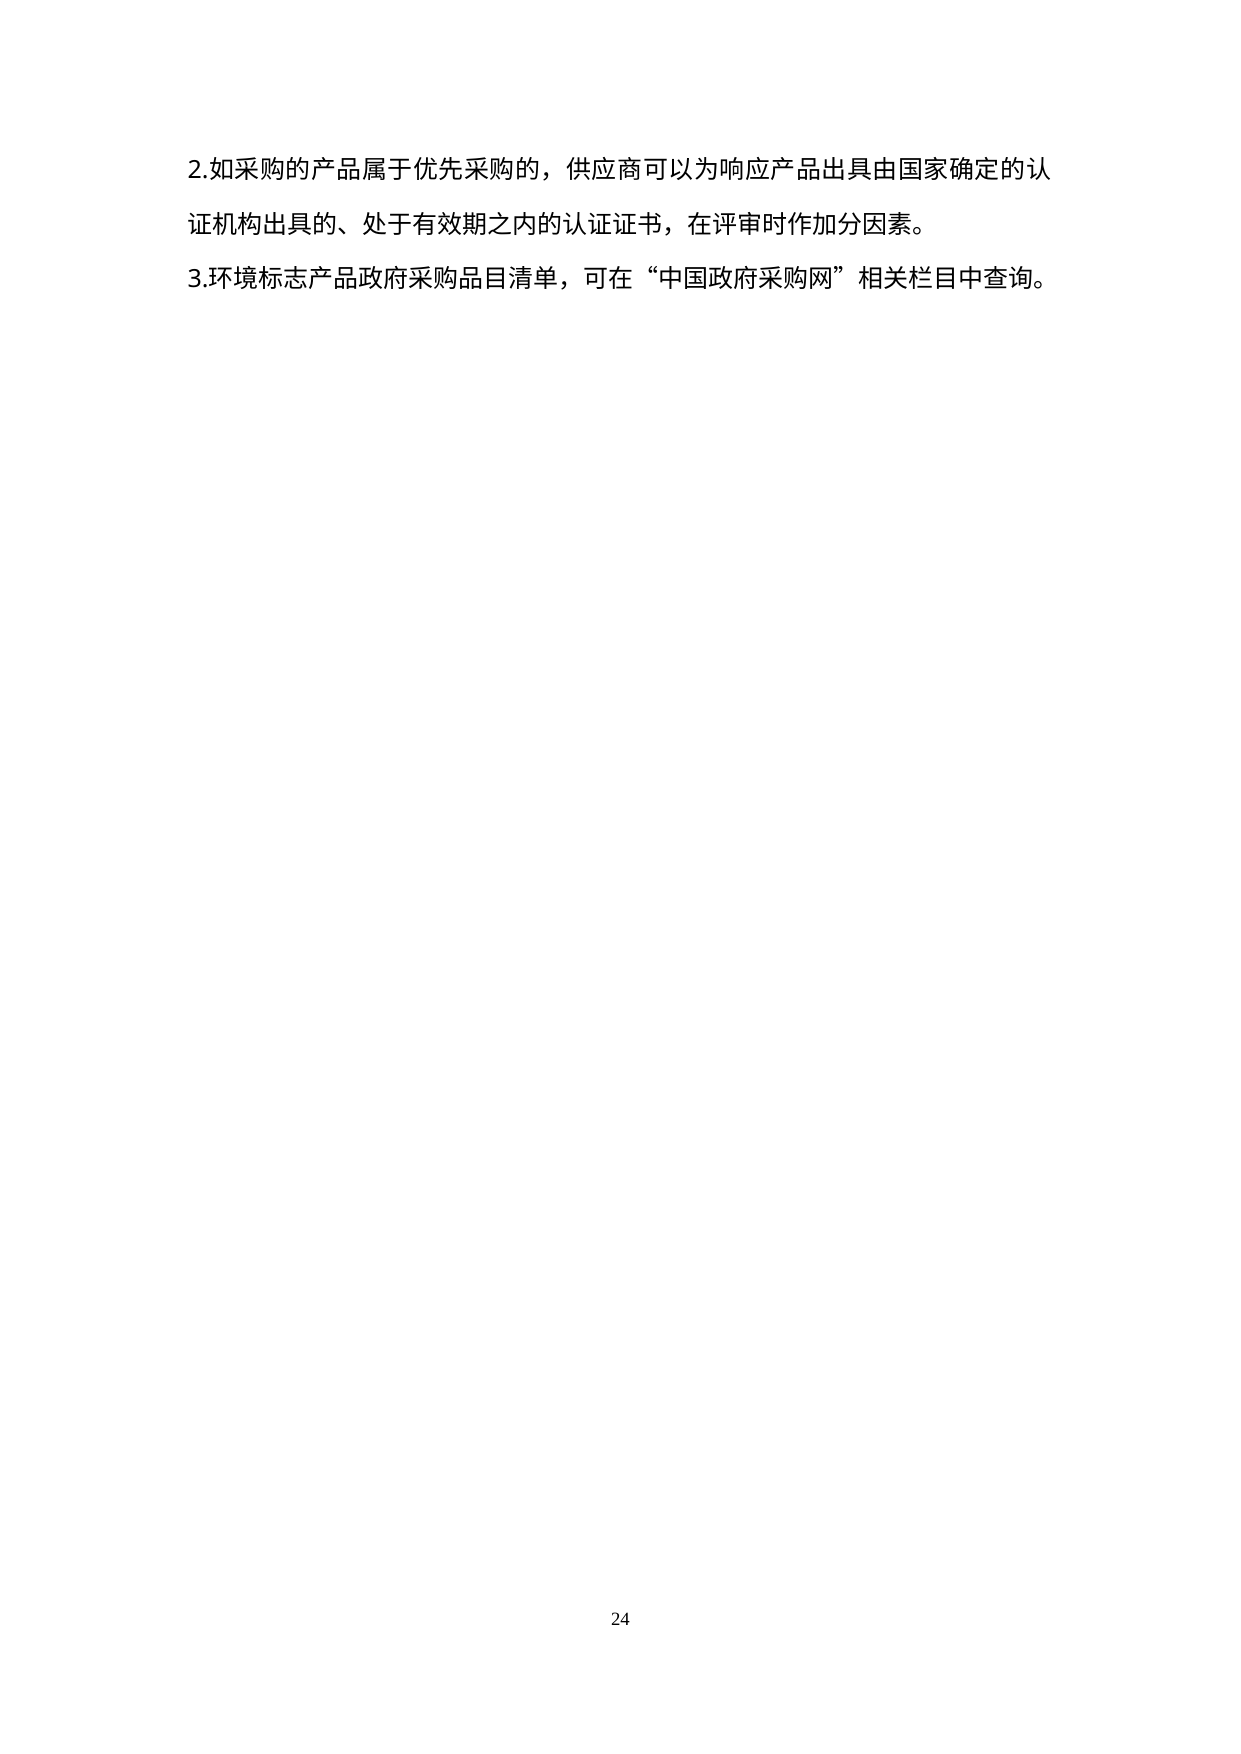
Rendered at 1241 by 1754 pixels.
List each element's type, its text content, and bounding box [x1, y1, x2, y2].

text 2.如采购的产品属于优先采购的，供应商可以为响应产品出具由国家确定的认证机构出具的、处于有效期之内的认证证书，在评审时作加分因素。 [187, 150, 1053, 241]
text 3.环境标志产品政府采购品目清单，可在“中国政府采购网”相关栏目中查询。 [187, 259, 1053, 295]
